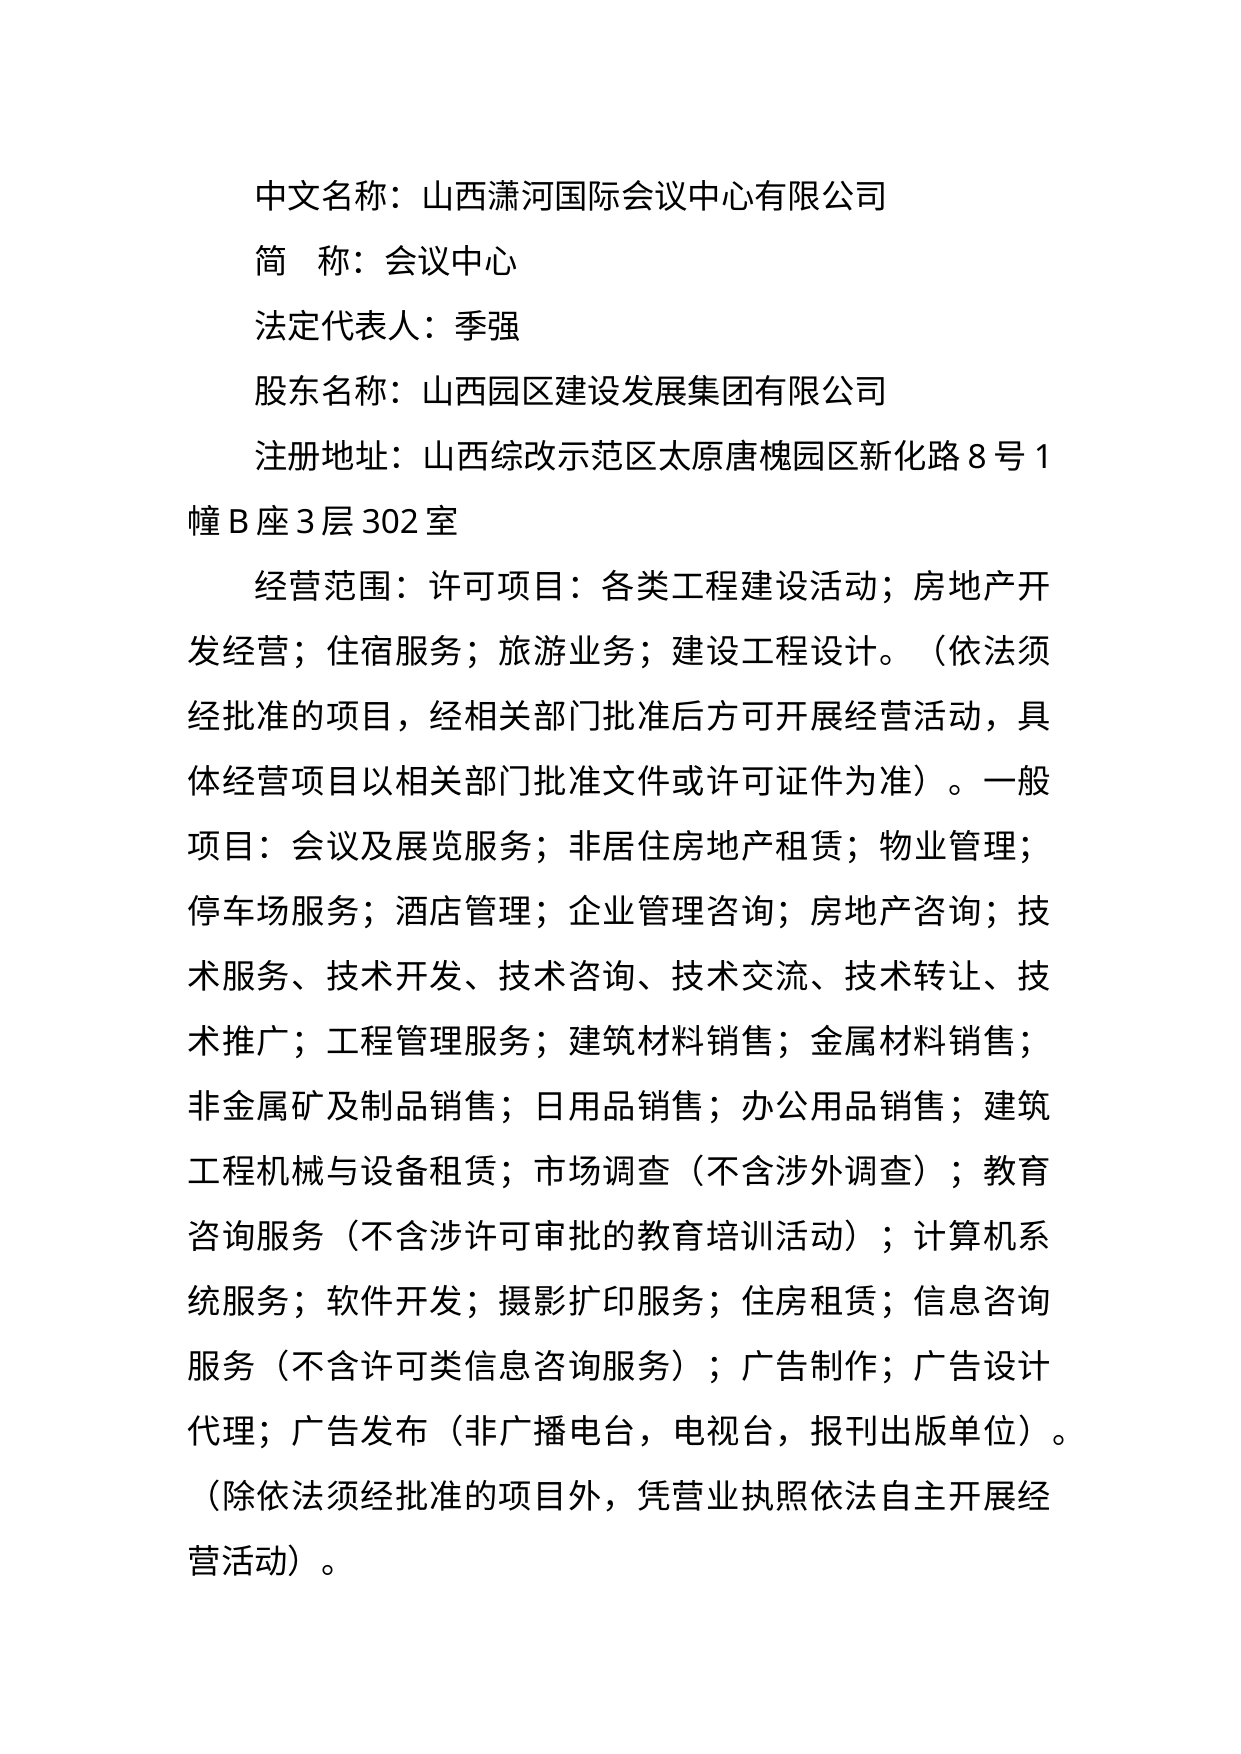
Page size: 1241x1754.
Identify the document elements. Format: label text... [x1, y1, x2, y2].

text 注册地址：山西综改示范区太原唐槐园区新化路8号1幢B座3层302室 [187, 422, 1053, 552]
text 股东名称：山西园区建设发展集团有限公司 [187, 357, 1053, 422]
text 中文名称：山西潇河国际会议中心有限公司 [187, 162, 1053, 227]
text 经营范围：许可项目：各类工程建设活动；房地产开发经营；住宿服务；旅游业务；建设工程设计。（依法须经批准的项目，经相关部门批准后方可开展经营活动，具体经营项目以相关部门批准文件或许可证件为准）。一般项目：会议及展览服务；非居住房地产租赁；物业管理；停车场服务；酒店管理；企业管理咨询；房地产咨询；技术服务、技术开发、技术咨询、技术交流、技术转让、技术推广；工程管理服务；建筑材料销售；金属材料销售；非金属矿及制品销售；日用品销售；办公用品销售；建筑工程机械与设备租赁；市场调查（不含涉外调查）；教育咨询服务（不含涉许可审批的教育培训活动）；计算机系统服务；软件开发；摄影扩印服务；住房租赁；信息咨询服务（不含许可类信息咨询服务）；广告制作；广告设计、代理；广告发布（非广播电台，电视台，报刊出版单位）。（除依法须经批准的项目外，凭营业执照依法自主开展经营活动）。 [187, 552, 1053, 1592]
text 简 称：会议中心 [187, 227, 1053, 292]
text 法定代表人：季强 [187, 292, 1053, 357]
